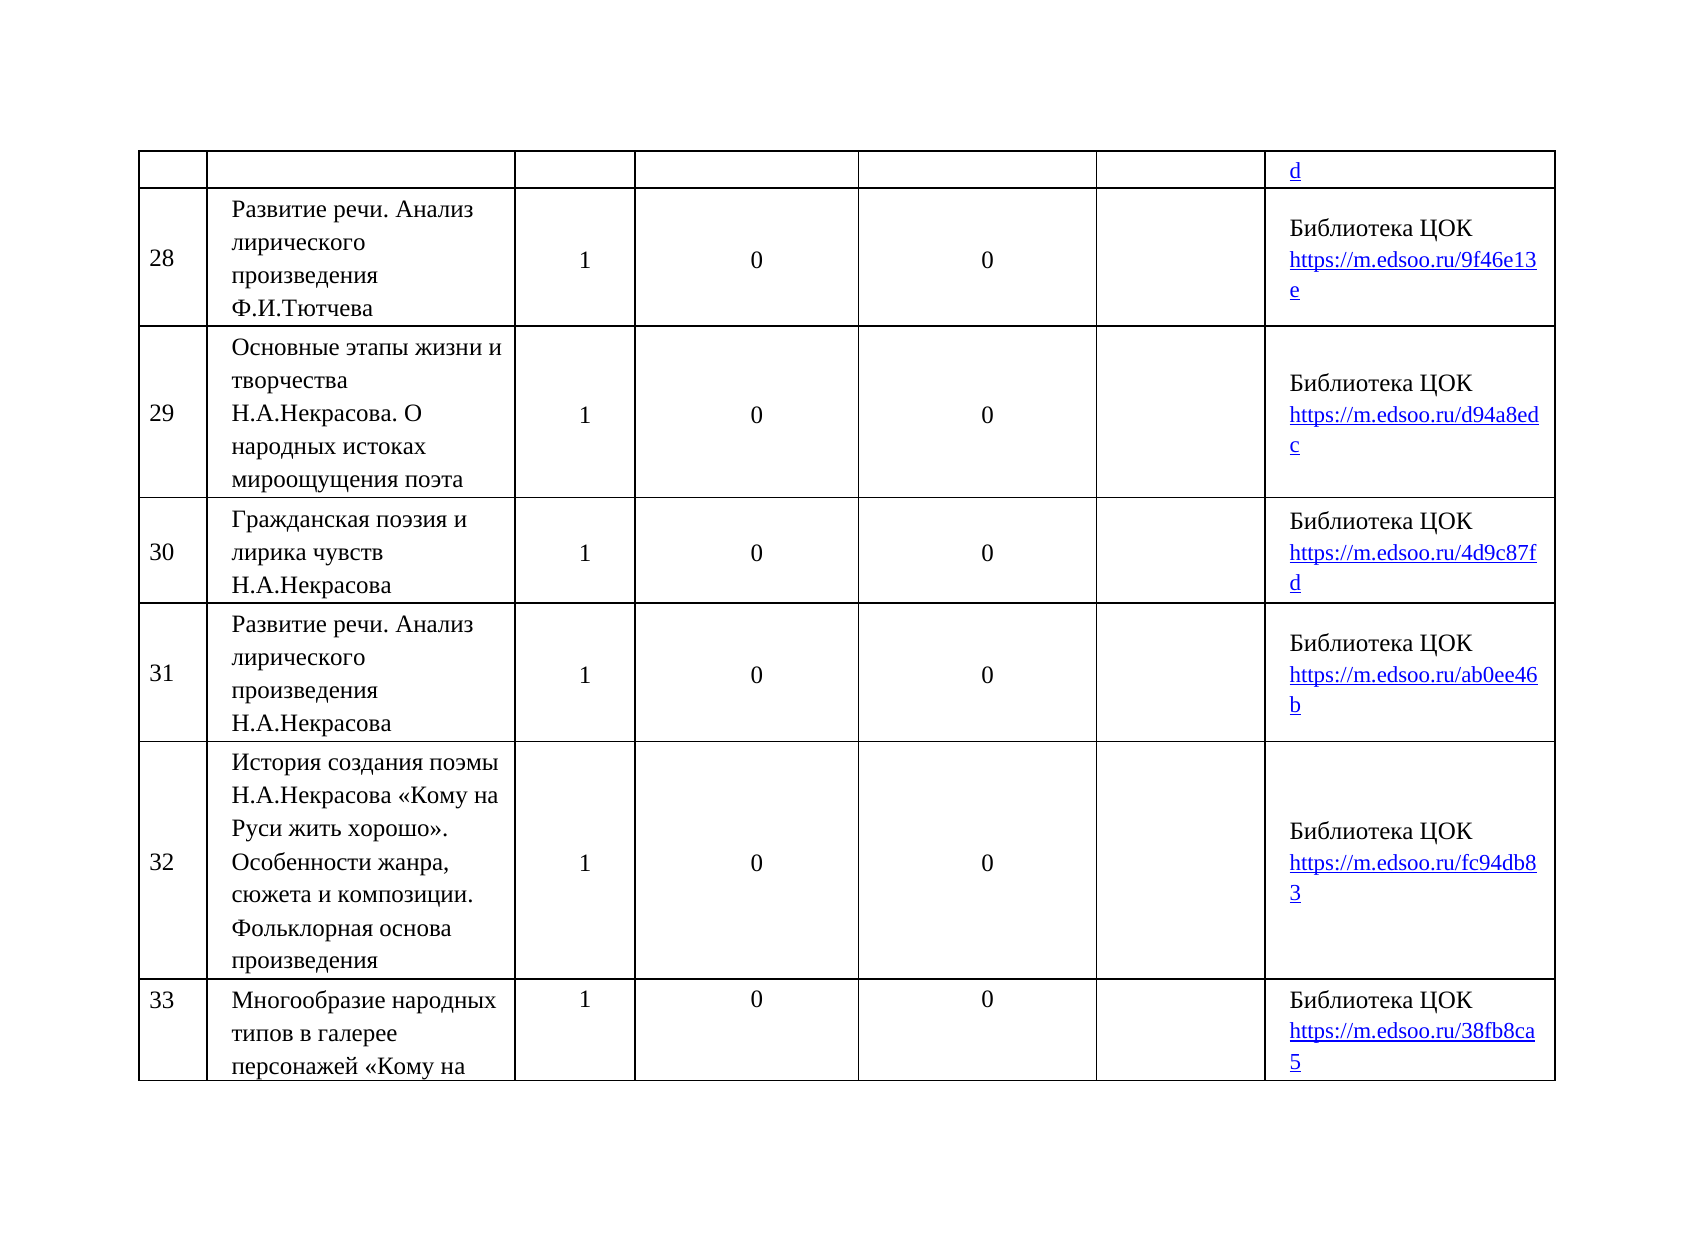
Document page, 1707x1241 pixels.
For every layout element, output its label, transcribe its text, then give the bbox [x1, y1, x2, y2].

table_cell 0 [636, 327, 858, 497]
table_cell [208, 152, 514, 187]
table_cell [1097, 604, 1264, 741]
table_cell 0 [859, 152, 1096, 187]
table_cell 0 [636, 189, 858, 325]
table_cell [1097, 498, 1264, 602]
table_cell 1 [516, 152, 634, 187]
table_cell 1 [516, 980, 634, 1080]
table_cell Библиотека ЦОК https://m.edsoo.ru/fc94db83 [1266, 742, 1554, 978]
table_cell 0 [636, 980, 858, 1080]
table_cell 1 [516, 327, 634, 497]
table_cell 0 [636, 152, 858, 187]
table_cell 30 [140, 498, 206, 602]
table_cell 33 [140, 980, 206, 1080]
table_cell [1097, 742, 1264, 978]
table_cell 1 [516, 189, 634, 325]
table_cell Библиотека ЦОК https://m.edsoo.ru/9f46e13e [1266, 189, 1554, 325]
table_cell 28 [140, 189, 206, 325]
table_cell [1097, 189, 1264, 325]
table_cell Развитие речи. Анализ лирического произведения Ф.И.Тютчева [208, 189, 514, 325]
table_cell 31 [140, 604, 206, 741]
table_cell Библиотека ЦОК https://m.edsoo.ru/ab0ee46b [1266, 604, 1554, 741]
table_cell [1097, 980, 1264, 1080]
table_cell Развитие речи. Анализ лирического произведения Н.А.Некрасова [208, 604, 514, 741]
table_cell [1097, 152, 1264, 187]
table_cell 0 [859, 498, 1096, 602]
table_cell 0 [636, 742, 858, 978]
table_cell 32 [140, 742, 206, 978]
table_cell 1 [516, 604, 634, 741]
table_cell История создания поэмы Н.А.Некрасова «Кому на Руси жить хорошо». Особенности жанра, сюжета и композиции. Фольклорная основа произведения [208, 742, 514, 978]
table_cell 0 [636, 604, 858, 741]
table_cell 27 [140, 152, 206, 187]
table_cell [1097, 327, 1264, 497]
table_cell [208, 980, 514, 1080]
table_cell 29 [140, 327, 206, 497]
table_cell Библиотека ЦОК https://m.edsoo.ru/d94a8edc [1266, 327, 1554, 497]
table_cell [1266, 152, 1554, 187]
table_cell 0 [859, 327, 1096, 497]
table_cell Библиотека ЦОК https://m.edsoo.ru/4d9c87fd [1266, 498, 1554, 602]
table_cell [1266, 980, 1554, 1080]
table_cell 0 [636, 498, 858, 602]
table_cell Основные этапы жизни и творчества Н.А.Некрасова. О народных истоках мироощущения поэта [208, 327, 514, 497]
table_cell 1 [516, 498, 634, 602]
table_cell 0 [859, 742, 1096, 978]
table_cell Гражданская поэзия и лирика чувств Н.А.Некрасова [208, 498, 514, 602]
table_cell 1 [516, 742, 634, 978]
table_cell 0 [859, 980, 1096, 1080]
table_cell 0 [859, 189, 1096, 325]
table_cell 0 [859, 604, 1096, 741]
